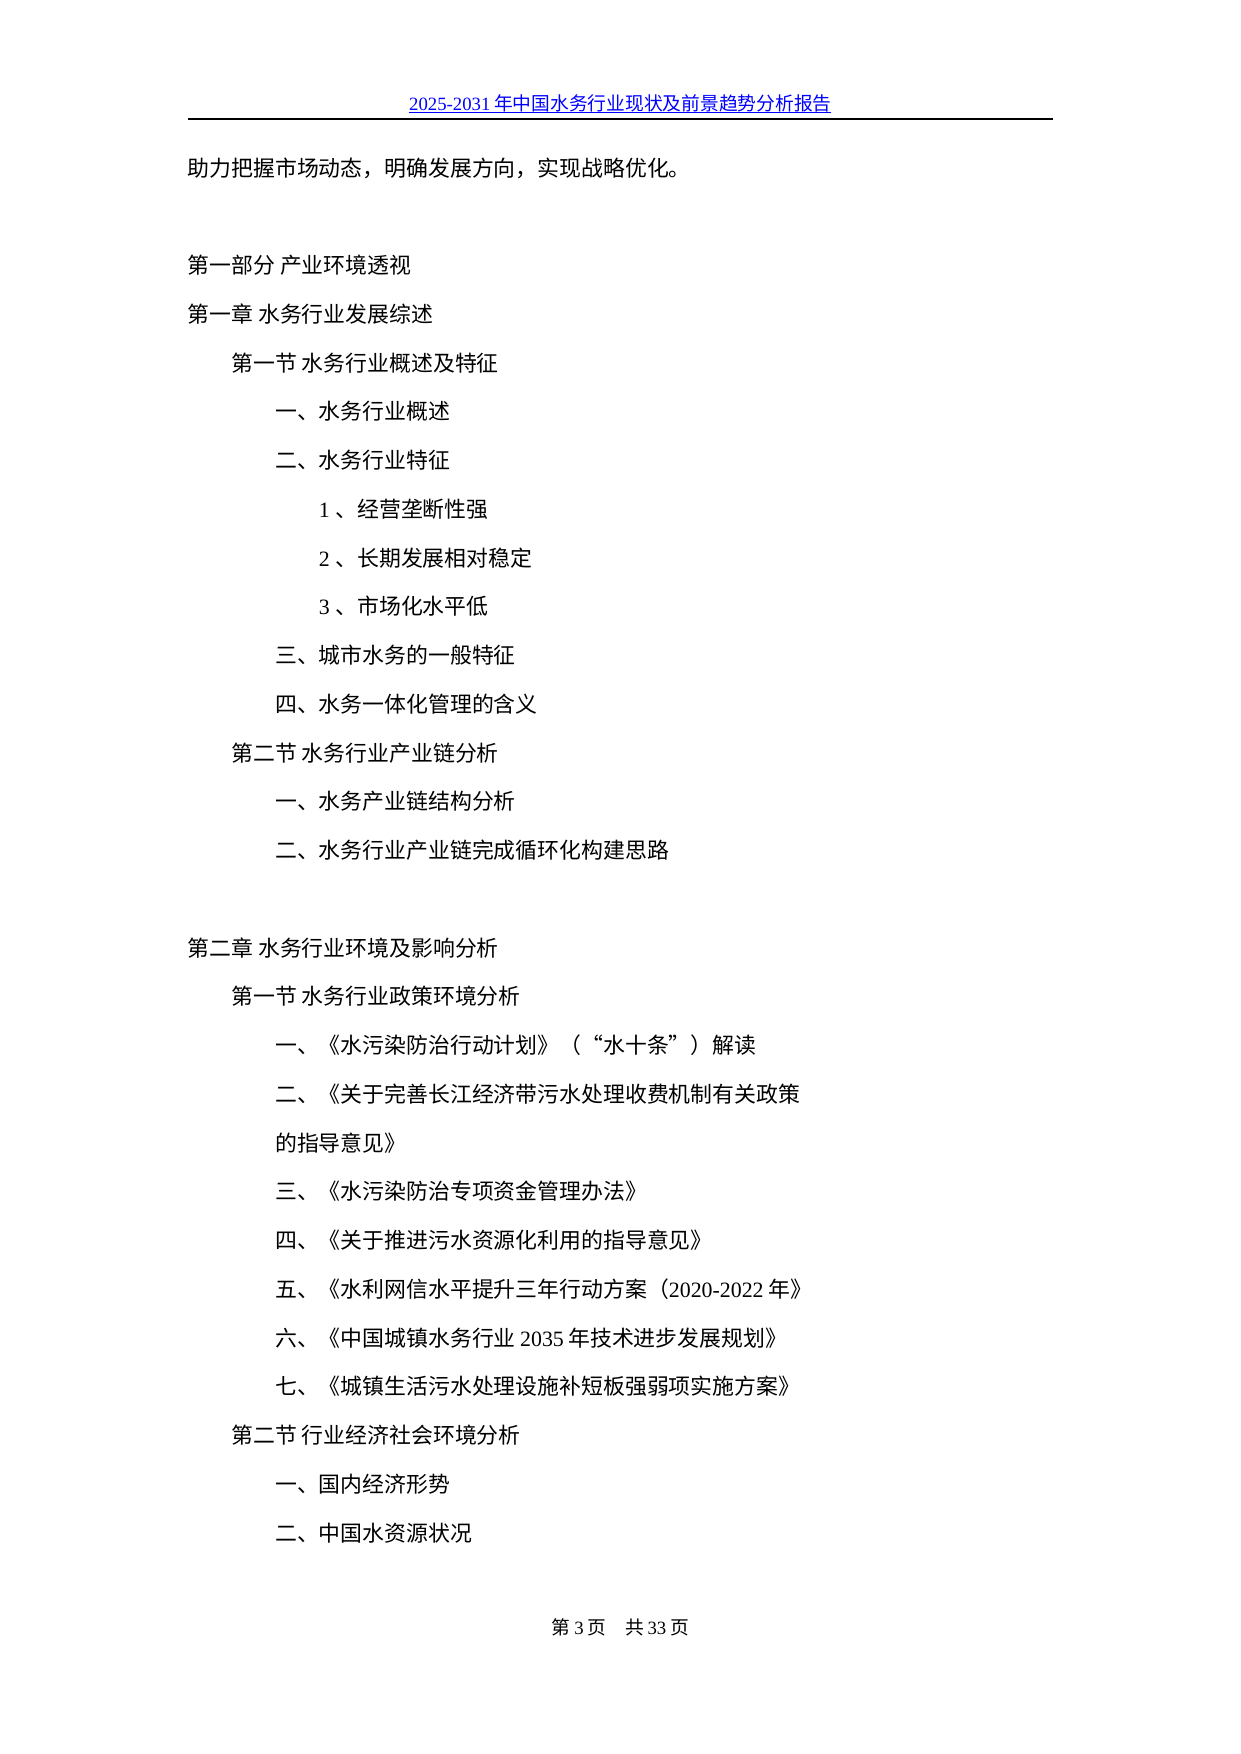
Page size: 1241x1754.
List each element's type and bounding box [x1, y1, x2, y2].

text [187, 150, 1053, 1548]
